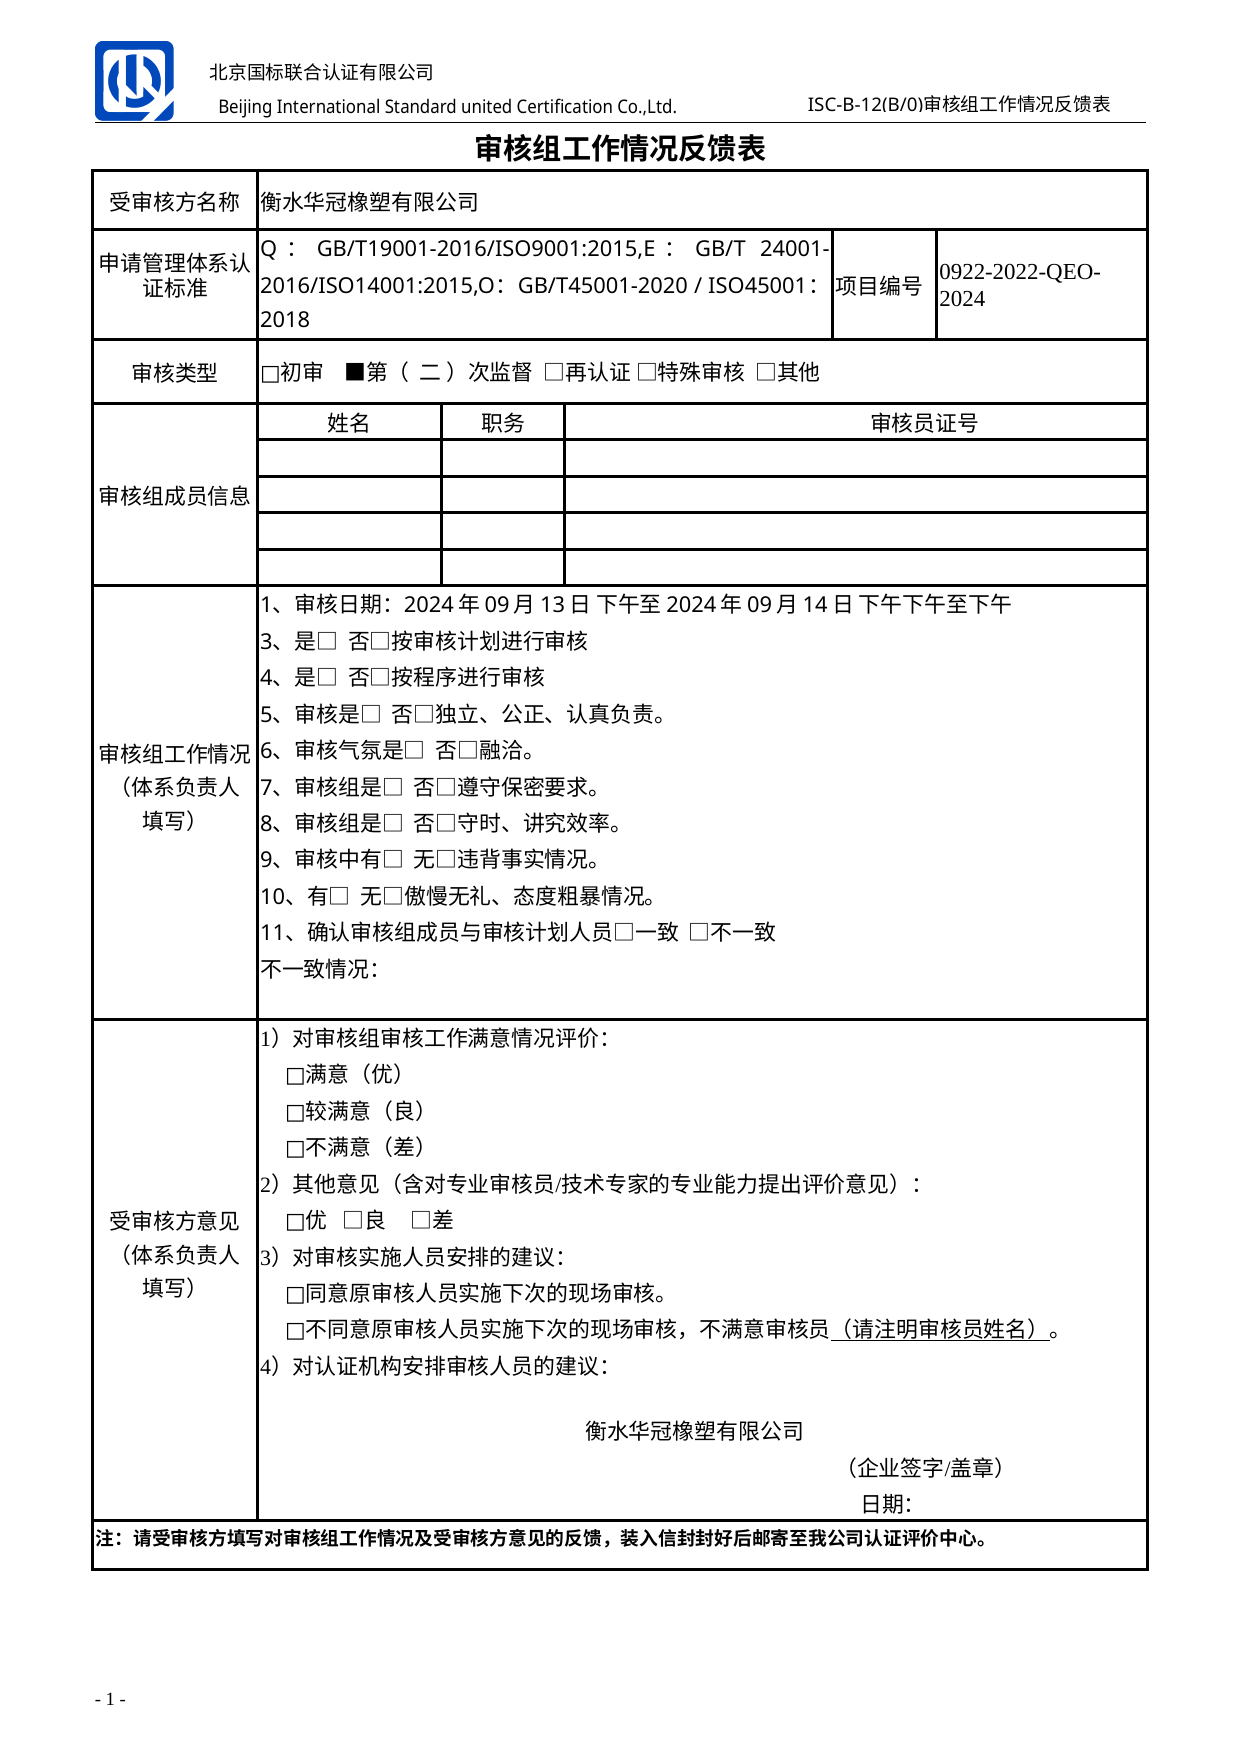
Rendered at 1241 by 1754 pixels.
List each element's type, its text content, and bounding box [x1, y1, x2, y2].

table_cell [259, 514, 440, 548]
table_cell [443, 478, 563, 511]
table_cell [259, 478, 440, 511]
table_header 受审核方名称 [94, 172, 256, 228]
table_cell [566, 551, 1146, 584]
table_cell [443, 441, 563, 475]
table_cell 1、审核日期：2024年09月13日 下午至2024年09月14日 下午下午至下午 3、是□ 否□按审核计划进行审核 4、是□ 否□按程序进行审核 5、审核是□ 否□独立、公正、认真负责。 6、审核气氛是□ 否□融洽。 7、审核组是□ 否□遵守保密要求。 8、审核组是□ 否□守时、讲究效率。 9、审核中有□ 无□违背事实情况。 10、有□ 无□傲慢无礼、态度粗暴情况。 11、确认审核组成员与审核计划人员□一致 □不一致 不一致情况： [259, 587, 1146, 1018]
text 审核组工作情况反馈表 [94, 123, 1146, 169]
table_cell □初审 ■第（ 二 ）次监督 □再认证 □特殊审核 □其他 [259, 341, 1146, 402]
table_cell 审核员证号 [566, 405, 1146, 438]
table_cell 申请管理体系认证标准 [94, 231, 256, 338]
table_cell [566, 478, 1146, 511]
table_cell 项目编号 [834, 231, 935, 338]
table_cell 审核组工作情况（体系负责人 填写） [94, 587, 256, 1018]
table_cell [566, 441, 1146, 475]
table_cell 审核组成员信息 [94, 405, 256, 584]
table_header 衡水华冠橡塑有限公司 [259, 172, 1146, 228]
table_cell [259, 441, 440, 475]
table_cell [259, 551, 440, 584]
table_cell Q：GB/T19001-2016/ISO9001:2015,E：GB/T 24001-2016/ISO14001:2015,O：GB/T45001-2020 / ISO45001：2018 [259, 231, 831, 338]
picture [95, 41, 174, 121]
table_cell [443, 551, 563, 584]
table_cell 0922-2022-QEO-2024 [938, 231, 1146, 338]
table_cell 注：请受审核方填写对审核组工作情况及受审核方意见的反馈，装入信封封好后邮寄至我公司认证评价中心。 [94, 1522, 1146, 1568]
table_cell [443, 514, 563, 548]
table_cell 1）对审核组审核工作满意情况评价： □满意（优） □较满意（良） □不满意（差） 2）其他意见（含对专业审核员/技术专家的专业能力提出评价意见）： □优 □良 □差 3）对审核实施人员安排的建议： □同意原审核人员实施下次的现场审核。 □不同意原审核人员实施下次的现场审核，不满意审核员（请注明审核员姓名）。 4）对认证机构安排审核人员的建议： 衡水华冠橡塑有限公司 （企业签字/盖章） 日期： [259, 1021, 1146, 1518]
table_cell 受审核方意见（体系负责人 填写） [94, 1021, 256, 1518]
table_cell 审核类型 [94, 341, 256, 402]
table_cell 职务 [443, 405, 563, 438]
table_cell 姓名 [259, 405, 440, 438]
table_cell [566, 514, 1146, 548]
